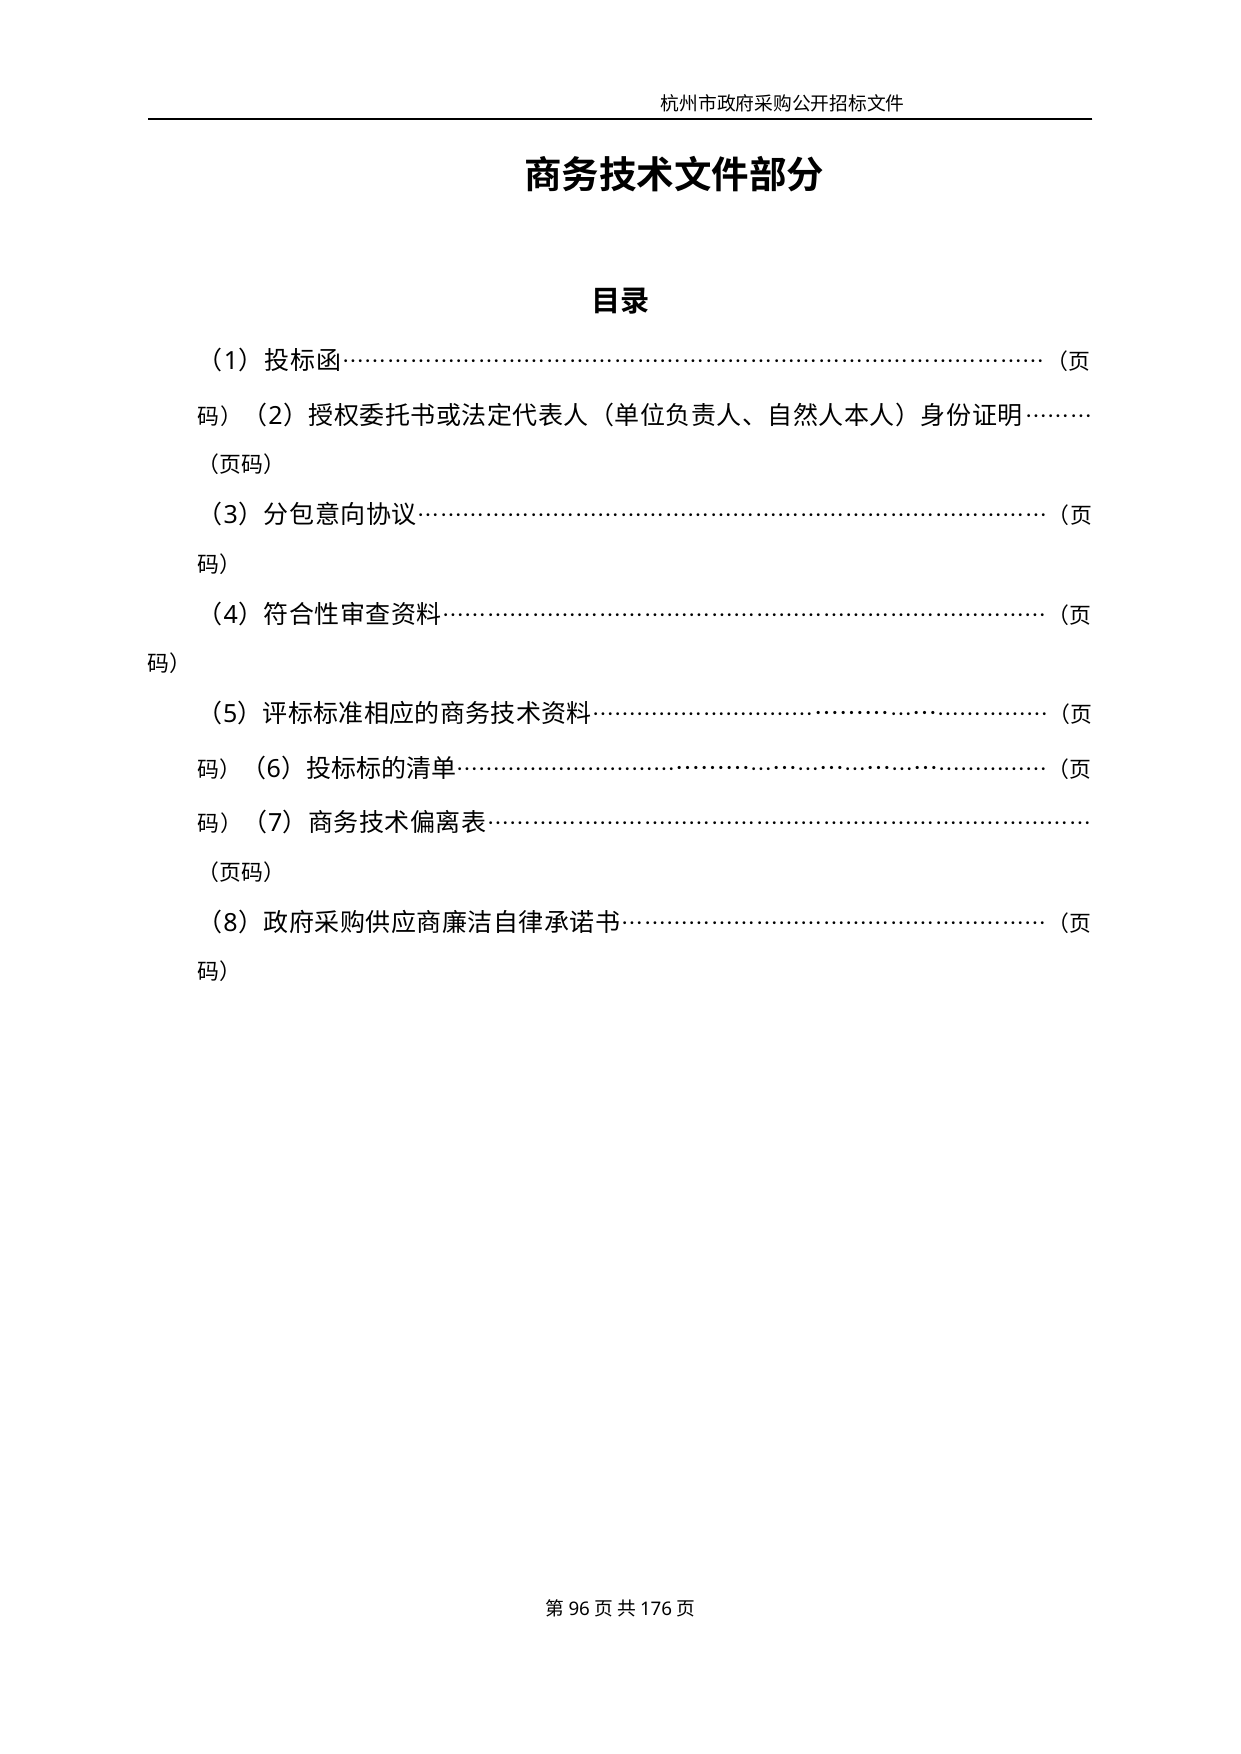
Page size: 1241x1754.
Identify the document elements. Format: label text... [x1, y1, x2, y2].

text （1）投标函…………………………………………………………………………………（页码）（2）授权委托书或法定代表人（单位负责人、自然人本人）身份证明………（页码） [198, 341, 1092, 479]
text （4）符合性审查资料………………………………………………………………………（页码） [148, 594, 1092, 678]
text （3）分包意向协议…………………………………………………………………………（页码） [198, 495, 1092, 578]
text （8）政府采购供应商廉洁自律承诺书…………………………………………………（页码） [198, 902, 1092, 986]
text （5）评标标准相应的商务技术资料……………………………………………………（页码）（6）投标标的清单……………………………………………………………………（页码）（7）商务技术偏离表………………………………………………………………………（页码） [198, 694, 1092, 886]
text 商务技术文件部分 [148, 145, 1049, 199]
text 目录 [148, 277, 1092, 320]
